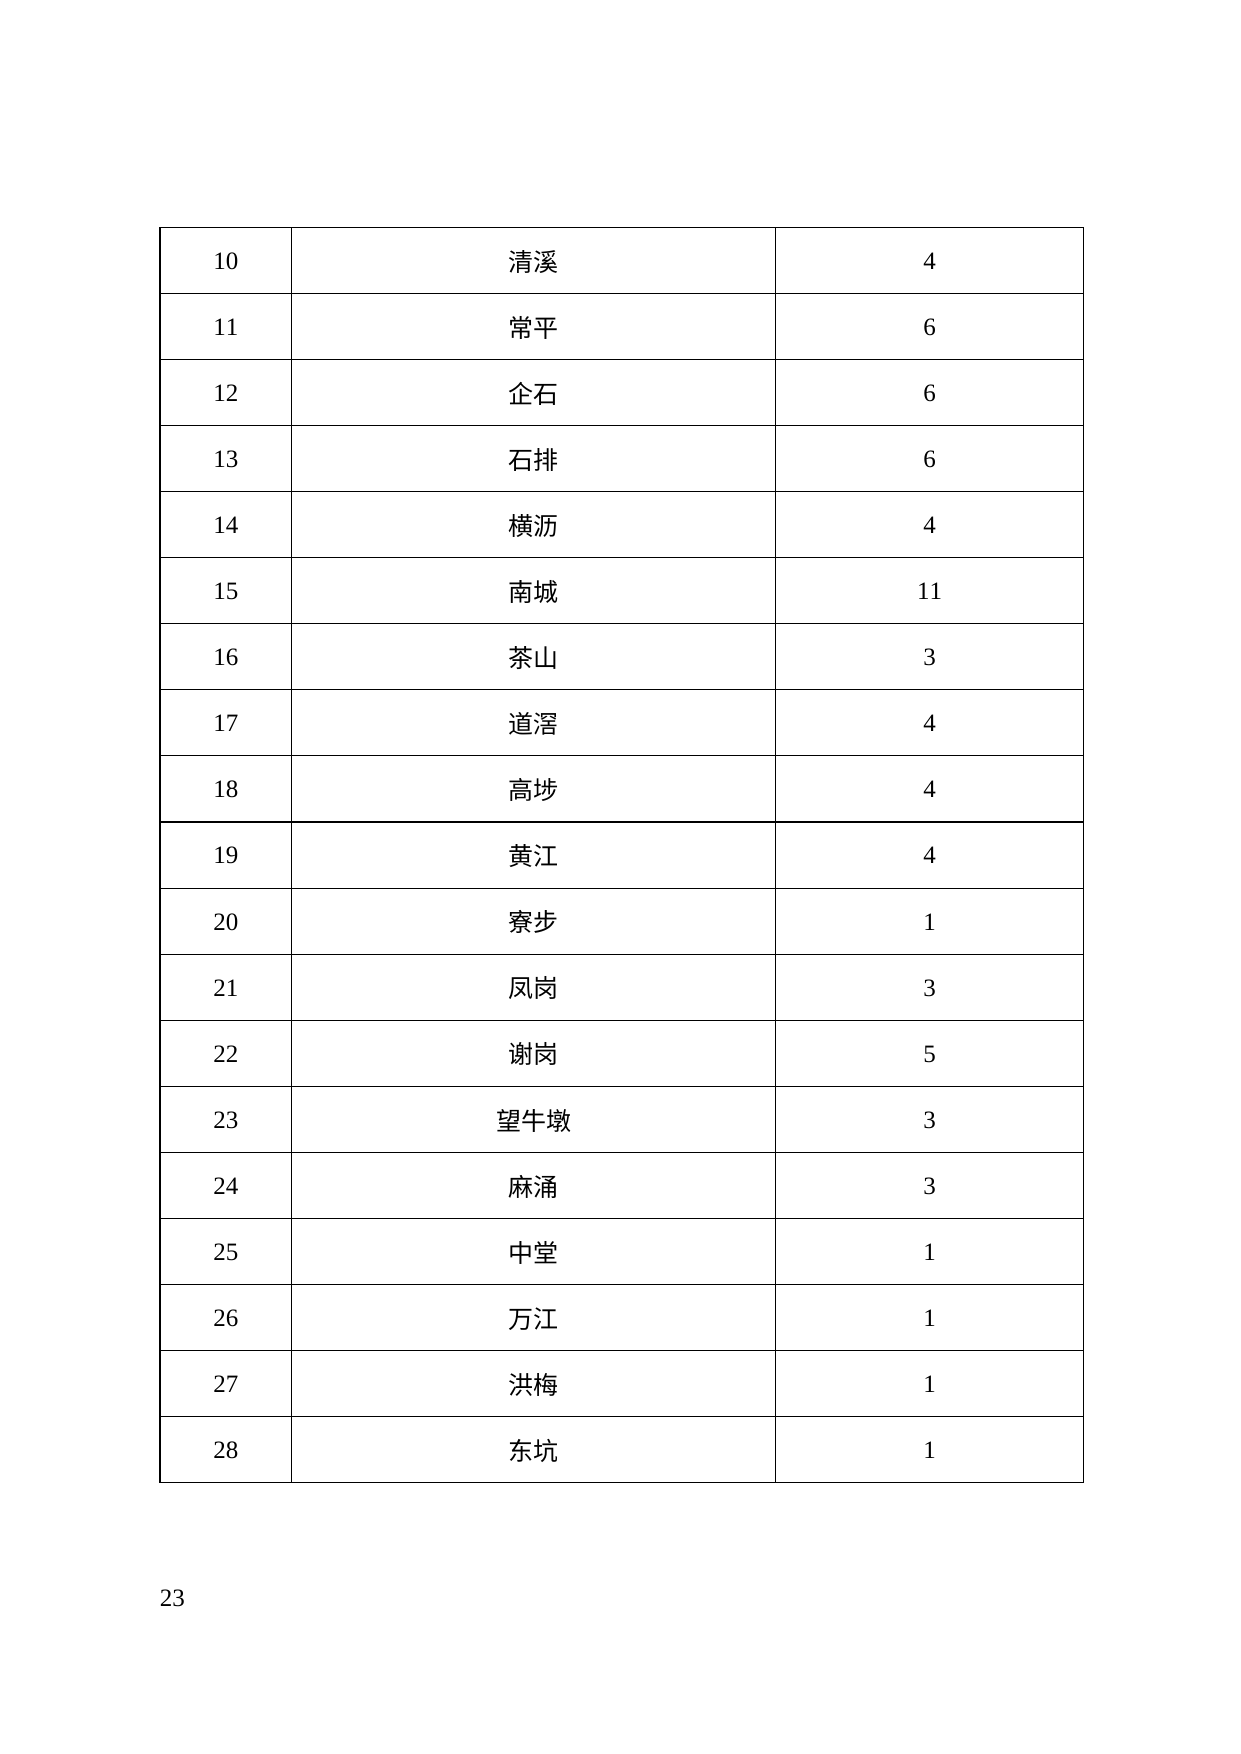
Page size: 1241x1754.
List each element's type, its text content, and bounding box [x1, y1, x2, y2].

table_cell 道滘 [292, 690, 775, 755]
table_cell 麻涌 [292, 1153, 775, 1218]
table_cell 1 [776, 1285, 1083, 1350]
table_cell 23 [161, 1087, 291, 1152]
table_cell 东坑 [292, 1417, 775, 1482]
table_cell 茶山 [292, 624, 775, 689]
table_cell 横沥 [292, 492, 775, 557]
table_cell 高埗 [292, 756, 775, 821]
table_cell 5 [776, 1021, 1083, 1086]
table_cell 1 [776, 889, 1083, 953]
table_cell 4 [776, 492, 1083, 557]
table_cell 28 [161, 1417, 291, 1482]
table_cell 4 [776, 823, 1083, 887]
table_cell 中堂 [292, 1219, 775, 1284]
table_cell 寮步 [292, 889, 775, 953]
table_cell 17 [161, 690, 291, 755]
table_cell 27 [161, 1351, 291, 1416]
table_cell 12 [161, 360, 291, 425]
table_cell 19 [161, 823, 291, 887]
table_cell 25 [161, 1219, 291, 1284]
table_cell 4 [776, 756, 1083, 821]
table_cell 20 [161, 889, 291, 953]
table_cell 企石 [292, 360, 775, 425]
table_cell 26 [161, 1285, 291, 1350]
table_cell 4 [776, 690, 1083, 755]
table_cell 清溪 [292, 228, 775, 293]
table_cell 4 [776, 228, 1083, 293]
table_cell 6 [776, 426, 1083, 491]
table_cell 3 [776, 955, 1083, 1019]
table_cell 3 [776, 1087, 1083, 1152]
table_cell 15 [161, 558, 291, 623]
table_cell 常平 [292, 294, 775, 359]
table_cell 3 [776, 624, 1083, 689]
table_cell 1 [776, 1417, 1083, 1482]
table_cell 21 [161, 955, 291, 1019]
table_cell 谢岗 [292, 1021, 775, 1086]
table_cell 6 [776, 294, 1083, 359]
table_cell 3 [776, 1153, 1083, 1218]
table_cell 南城 [292, 558, 775, 623]
table_cell 凤岗 [292, 955, 775, 1019]
table_cell 13 [161, 426, 291, 491]
table_cell 望牛墩 [292, 1087, 775, 1152]
table_cell 10 [161, 228, 291, 293]
table_cell 6 [776, 360, 1083, 425]
table_cell 洪梅 [292, 1351, 775, 1416]
table_cell 黄江 [292, 823, 775, 887]
table_cell 11 [776, 558, 1083, 623]
table_cell 14 [161, 492, 291, 557]
table_cell 22 [161, 1021, 291, 1086]
table_cell 18 [161, 756, 291, 821]
table_cell 1 [776, 1219, 1083, 1284]
table_cell 石排 [292, 426, 775, 491]
table_cell 24 [161, 1153, 291, 1218]
table_cell 万江 [292, 1285, 775, 1350]
table_cell 16 [161, 624, 291, 689]
table_cell 11 [161, 294, 291, 359]
table_cell 1 [776, 1351, 1083, 1416]
